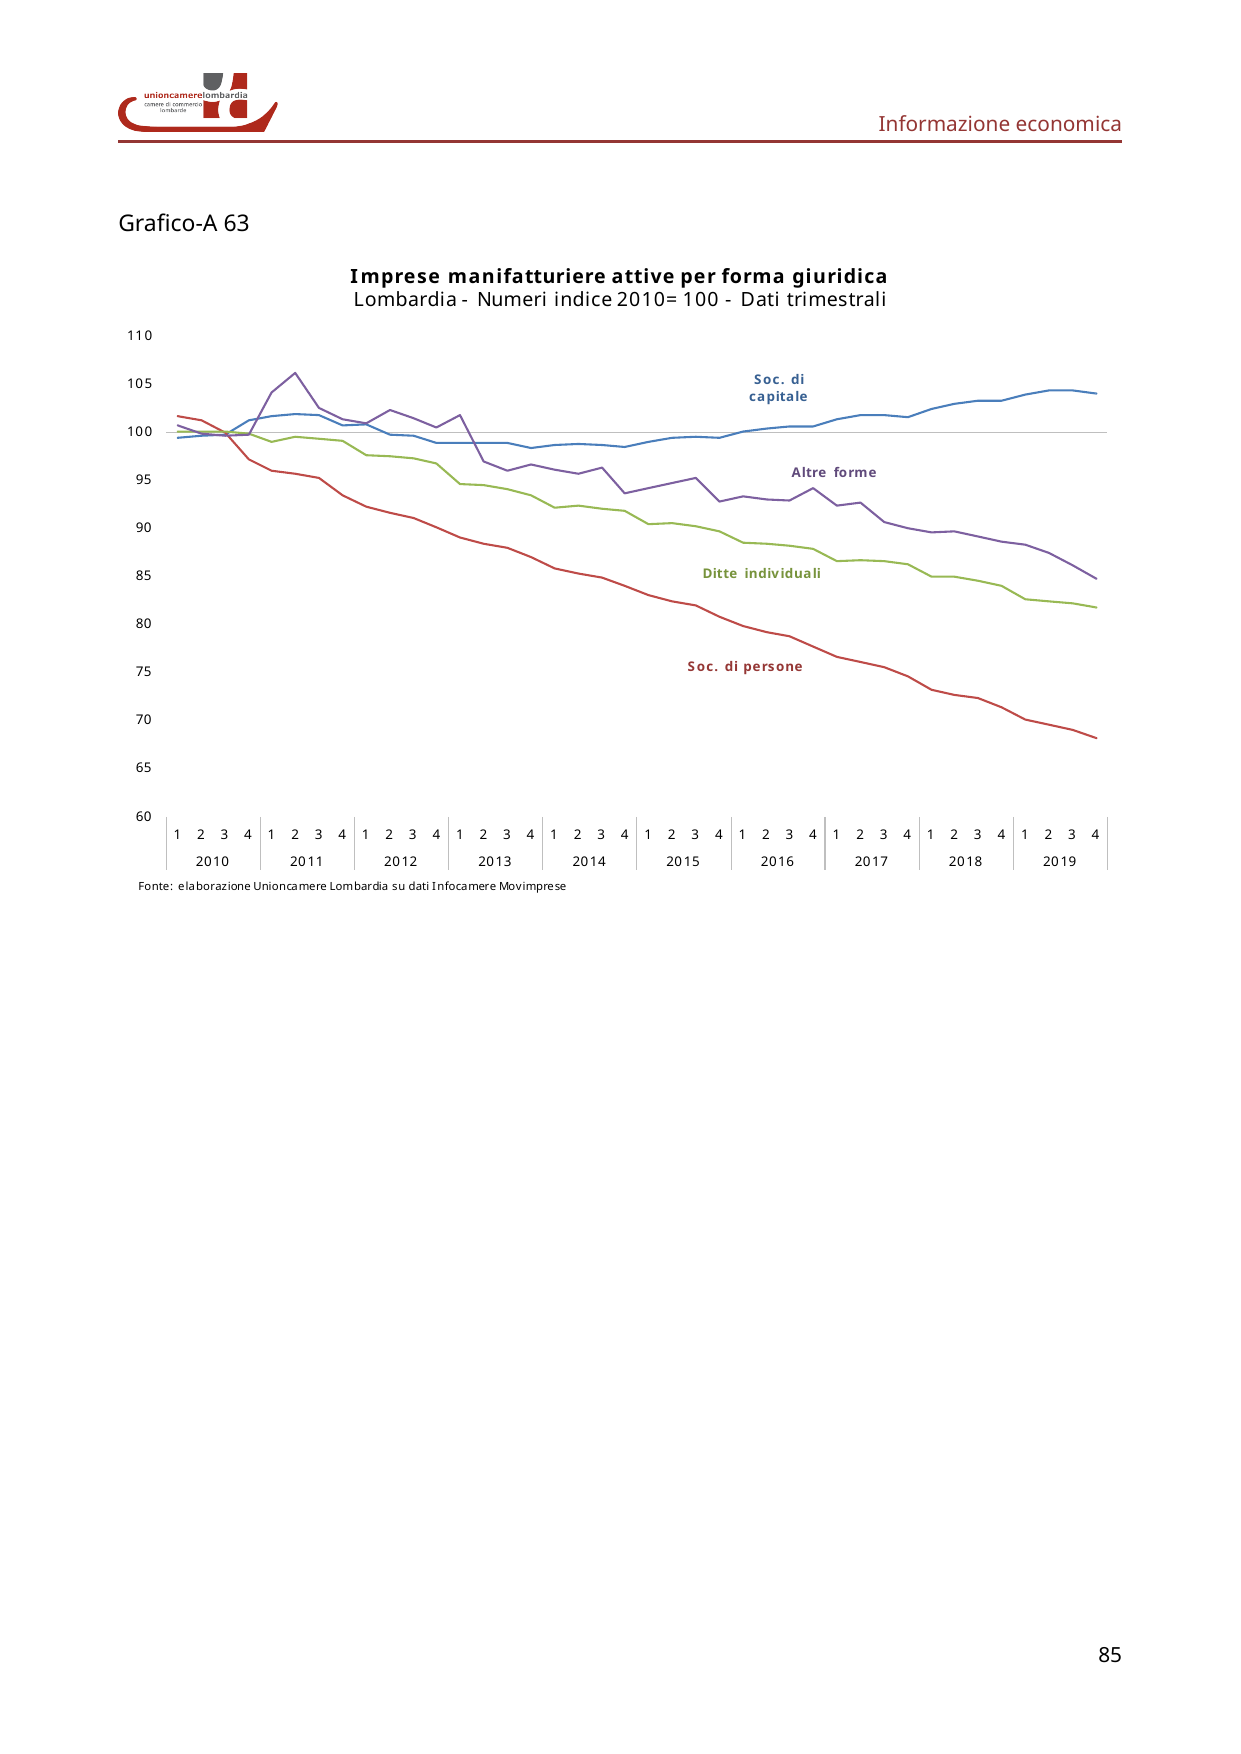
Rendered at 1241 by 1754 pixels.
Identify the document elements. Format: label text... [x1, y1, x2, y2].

text Grafico-A 20 [118, 207, 1122, 238]
picture [118, 73, 278, 132]
